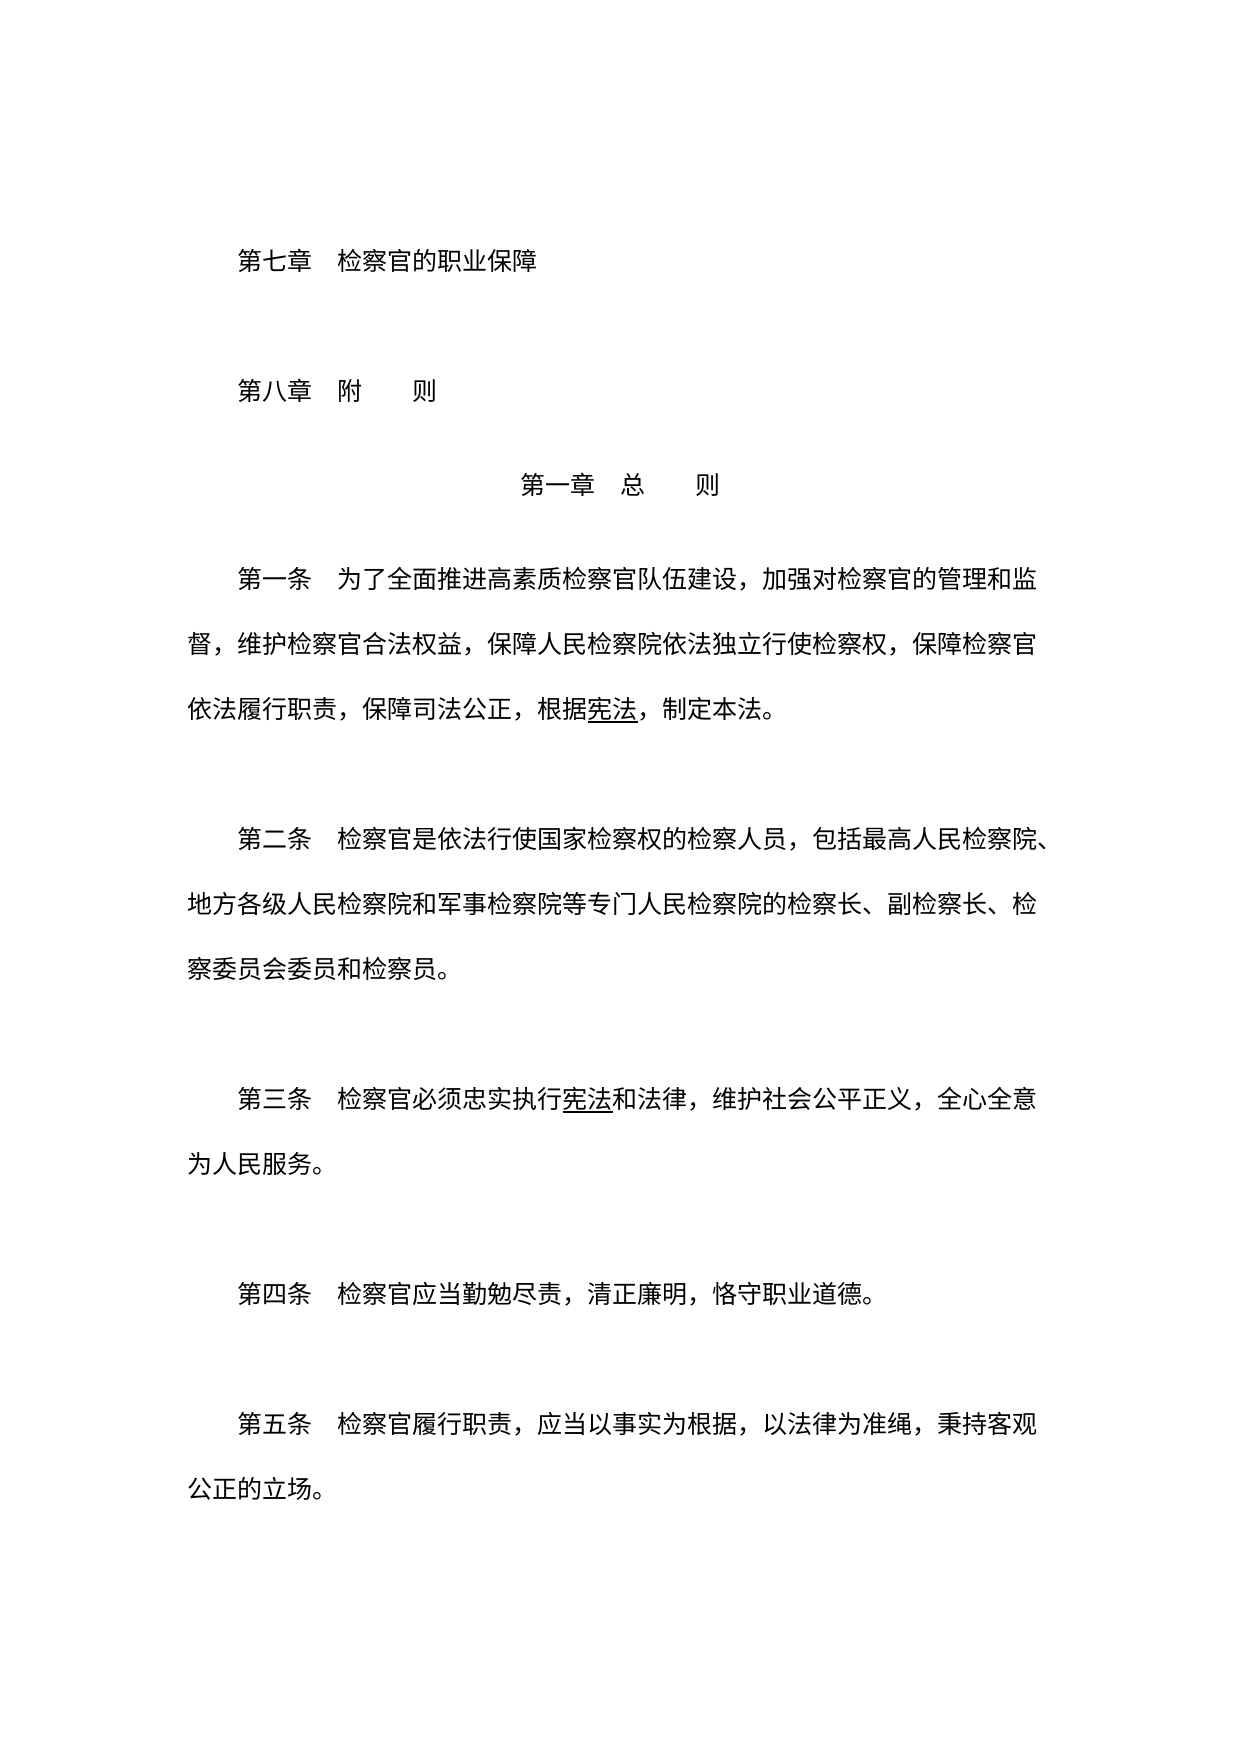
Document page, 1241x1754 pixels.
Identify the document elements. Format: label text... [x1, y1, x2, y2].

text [187, 162, 1053, 422]
text 第一章 总 则 [187, 451, 1053, 516]
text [187, 545, 1053, 1520]
